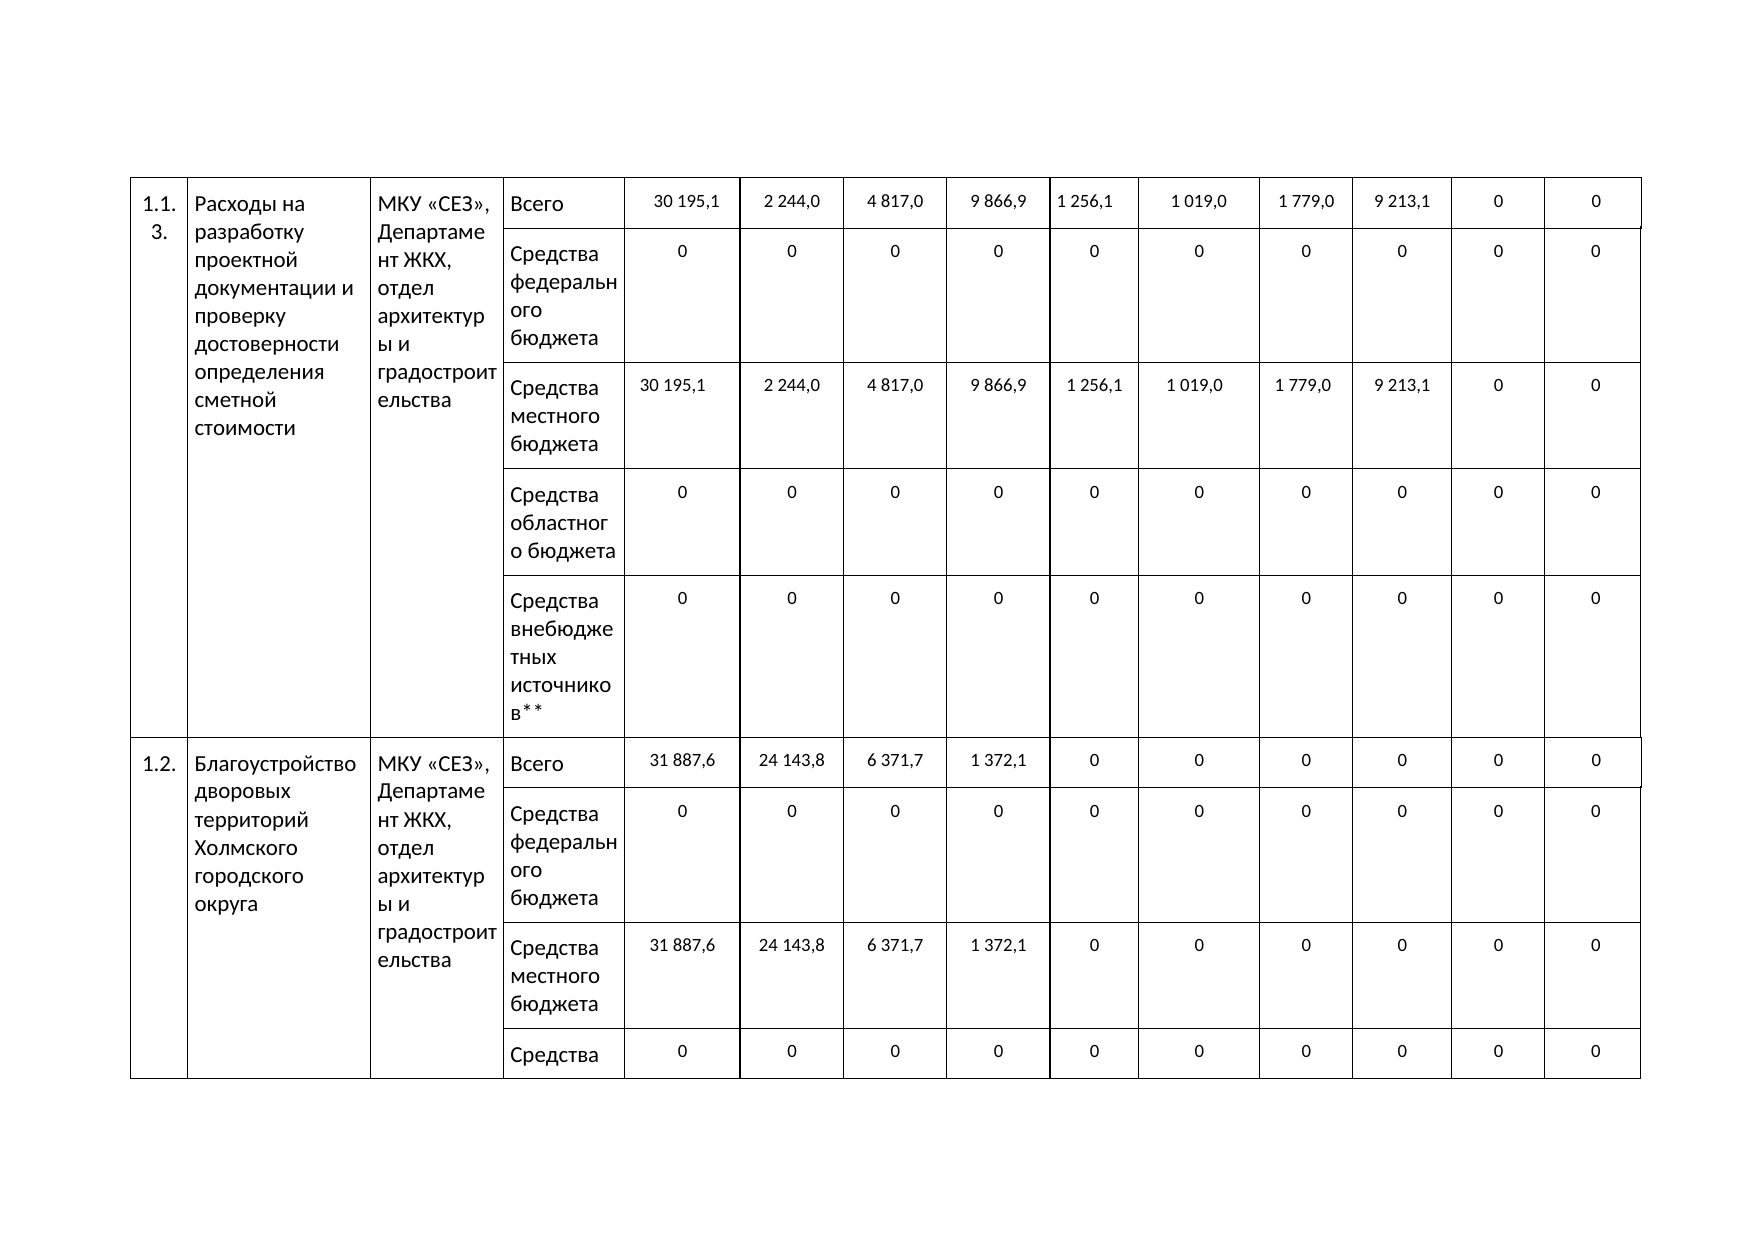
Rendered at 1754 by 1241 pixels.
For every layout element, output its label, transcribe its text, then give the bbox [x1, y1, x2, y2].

table_cell Всего [504, 178, 624, 227]
table_cell 0 [844, 469, 946, 574]
table_cell 0 [1353, 788, 1451, 922]
table_cell 0 [1353, 738, 1451, 787]
table_cell 0 [1260, 576, 1352, 737]
table_cell 0 [947, 788, 1049, 922]
table_cell 0 [947, 469, 1049, 574]
table_cell Средства федерального бюджета [504, 229, 624, 362]
table_cell 0 [1452, 1029, 1544, 1078]
table_cell 9 866,9 [947, 178, 1049, 227]
table_cell 0 [1139, 788, 1259, 922]
table_cell 0 [1452, 923, 1544, 1028]
table_cell 0 [844, 229, 946, 362]
table_cell 0 [1051, 229, 1138, 362]
table_cell 0 [844, 788, 946, 922]
table_cell 0 [741, 576, 843, 737]
table_cell 0 [1452, 788, 1544, 922]
table_cell 0 [1260, 738, 1352, 787]
table_cell 24 143,8 [741, 738, 843, 787]
table_cell 0 [947, 229, 1049, 362]
table_cell 1 256,1 [1051, 178, 1138, 227]
table_cell 0 [1051, 469, 1138, 574]
table_cell 0 [1452, 738, 1544, 787]
table_cell 0 [625, 788, 739, 922]
table_cell 0 [1260, 923, 1352, 1028]
table_cell 0 [741, 469, 843, 574]
table_cell 0 [1545, 178, 1641, 227]
table_cell 0 [1051, 738, 1138, 787]
table_cell 0 [1051, 788, 1138, 922]
table_cell 2 244,0 [741, 363, 843, 468]
table_cell 9 213,1 [1353, 363, 1451, 468]
table_cell 0 [1545, 788, 1640, 922]
table_cell 9 866,9 [947, 363, 1049, 468]
table_cell 0 [1353, 229, 1451, 362]
table_cell 0 [625, 469, 739, 574]
table_cell 0 [947, 576, 1049, 737]
table_cell 0 [1139, 738, 1259, 787]
table_cell Средства местного бюджета [504, 363, 624, 468]
table_cell 0 [1260, 229, 1352, 362]
table_cell 1 256,1 [1051, 363, 1138, 468]
table_cell 1 372,1 [947, 923, 1049, 1028]
table_cell Средства местного бюджета [504, 923, 624, 1028]
table_cell 1.2. [131, 738, 187, 1078]
table_cell 0 [1051, 1029, 1138, 1078]
table_cell 0 [625, 1029, 739, 1078]
table_cell 9 213,1 [1353, 178, 1451, 227]
table_cell 1 019,0 [1139, 178, 1259, 227]
table_cell Благоустройство дворовых территорий Холмского городского округа [188, 738, 370, 1078]
table_cell 30 195,1 [625, 363, 739, 468]
table_cell 0 [844, 576, 946, 737]
table_cell МКУ «СЕЗ», Департамент ЖКХ, отдел архитектуры и градостроительства [371, 738, 503, 1078]
table_cell 0 [1545, 229, 1640, 362]
table_cell 1 779,0 [1260, 178, 1352, 227]
table_cell 0 [741, 229, 843, 362]
table_cell 0 [844, 1029, 946, 1078]
table_cell 0 [1452, 178, 1544, 227]
table_cell 30 195,1 [625, 178, 739, 227]
table_cell 0 [741, 788, 843, 922]
table_cell Средства областного бюджета [504, 469, 624, 574]
table_cell 0 [1545, 738, 1641, 787]
table_cell 0 [625, 229, 739, 362]
table_cell 31 887,6 [625, 738, 739, 787]
table_cell 1.1.3. [131, 178, 187, 737]
table_cell 0 [1051, 923, 1138, 1028]
table_cell 0 [1452, 469, 1544, 574]
table_cell 0 [741, 1029, 843, 1078]
table_cell 4 817,0 [844, 363, 946, 468]
table_cell 1 372,1 [947, 738, 1049, 787]
table_cell 0 [947, 1029, 1049, 1078]
table_cell 0 [1452, 576, 1544, 737]
table_cell 2 244,0 [741, 178, 843, 227]
table_cell Всего [504, 738, 624, 787]
table_cell 0 [1139, 469, 1259, 574]
table_cell 0 [1452, 363, 1544, 468]
table_cell 6 371,7 [844, 923, 946, 1028]
table_cell 6 371,7 [844, 738, 946, 787]
table_cell 0 [1545, 363, 1640, 468]
table_cell 0 [1260, 1029, 1352, 1078]
table_cell 0 [1353, 1029, 1451, 1078]
table_cell 0 [1545, 923, 1640, 1028]
table_cell 0 [1545, 469, 1640, 574]
table_cell 0 [1139, 576, 1259, 737]
table_cell 0 [1545, 1029, 1640, 1078]
table_cell 0 [1452, 229, 1544, 362]
table_cell 24 143,8 [741, 923, 843, 1028]
table_cell 0 [1353, 923, 1451, 1028]
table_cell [504, 1029, 624, 1078]
table_cell 1 779,0 [1260, 363, 1352, 468]
table_cell 0 [1139, 923, 1259, 1028]
table_cell 0 [1353, 469, 1451, 574]
table_cell Средства внебюджетных источников** [504, 576, 624, 737]
table_cell 0 [1139, 1029, 1259, 1078]
table_cell 0 [1260, 788, 1352, 922]
table_cell 0 [1139, 229, 1259, 362]
table_cell 0 [1260, 469, 1352, 574]
table_cell Расходы на разработку проектной документации и проверку достоверности определения сметной стоимости [188, 178, 370, 737]
table_cell 4 817,0 [844, 178, 946, 227]
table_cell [371, 178, 503, 737]
table_cell 31 887,6 [625, 923, 739, 1028]
table_cell 0 [625, 576, 739, 737]
table_cell 1 019,0 [1139, 363, 1259, 468]
table_cell 0 [1051, 576, 1138, 737]
table_cell Средства федерального бюджета [504, 788, 624, 922]
table_cell 0 [1545, 576, 1640, 737]
table_cell 0 [1353, 576, 1451, 737]
